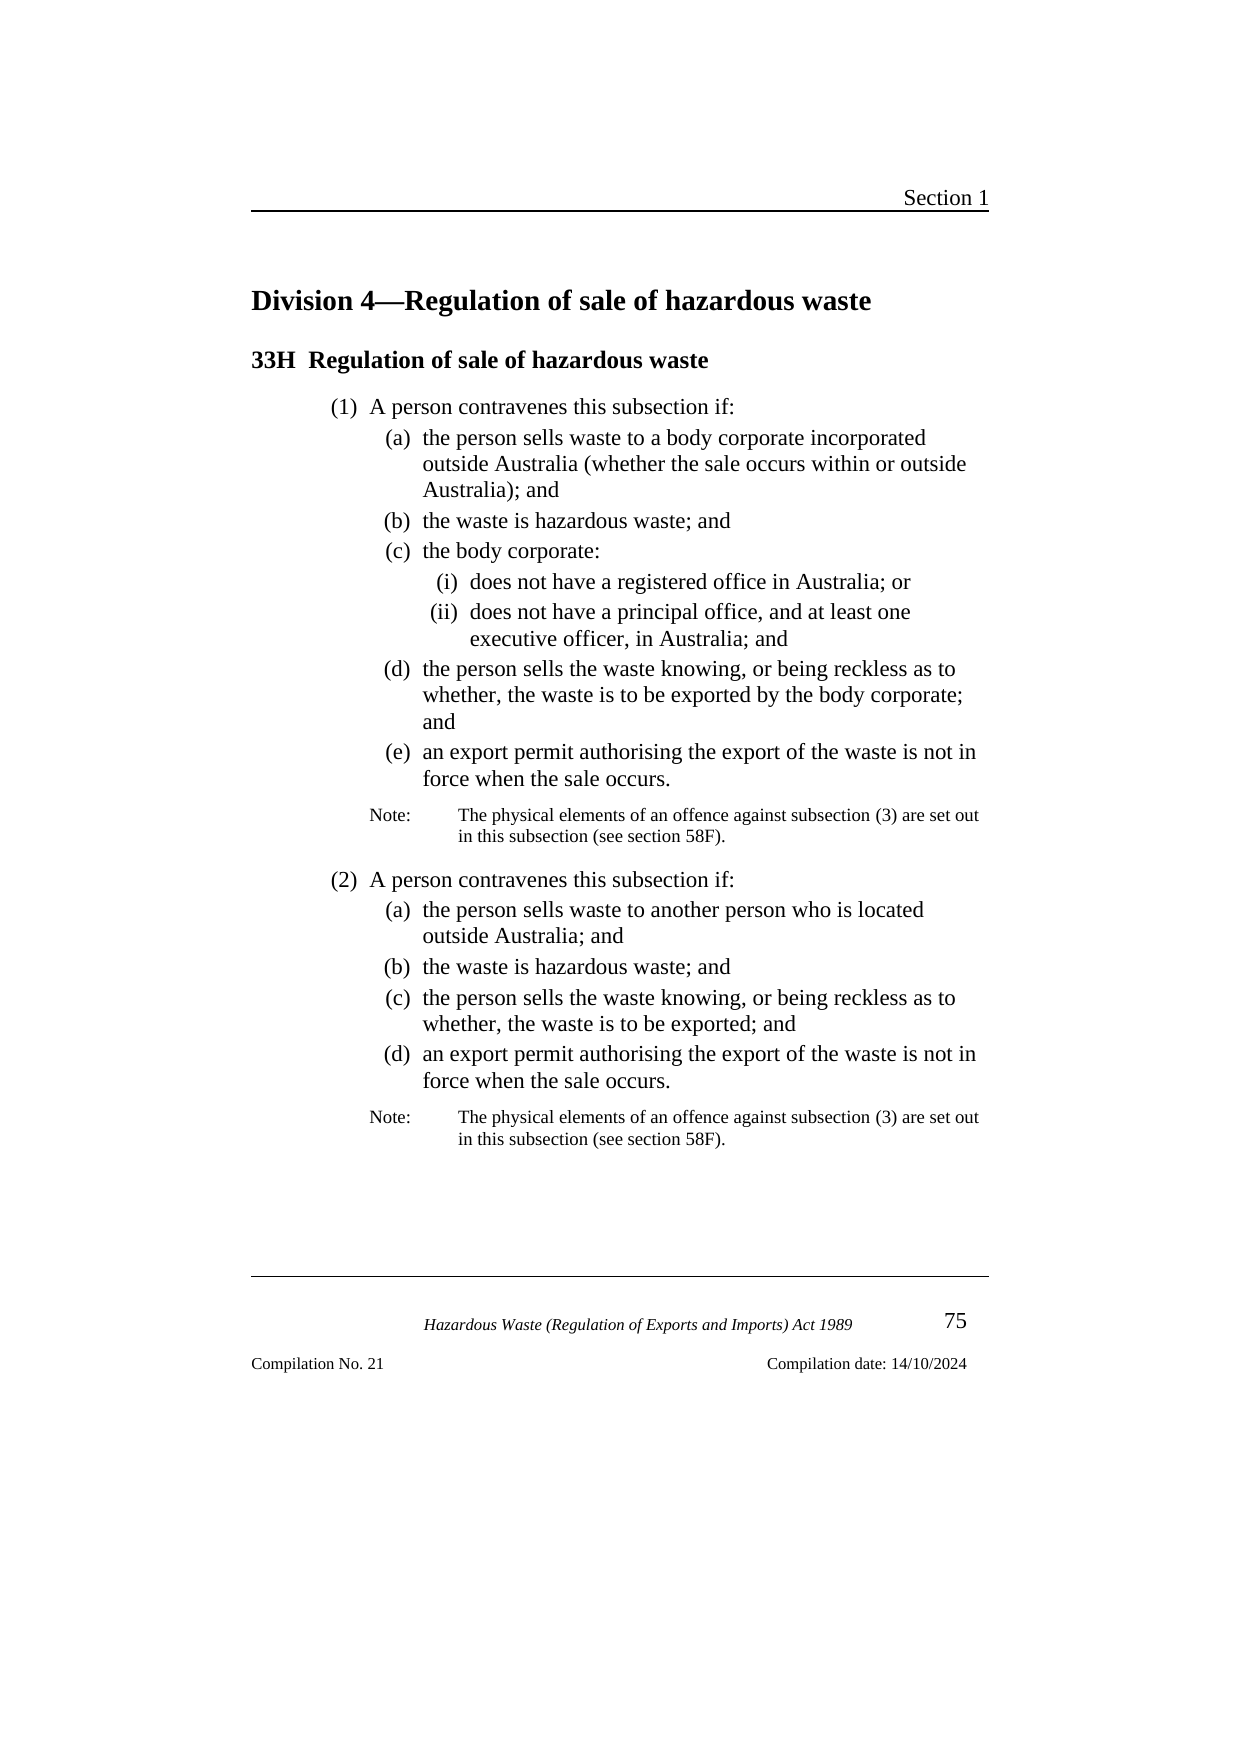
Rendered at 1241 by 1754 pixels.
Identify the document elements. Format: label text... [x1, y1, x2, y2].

text (c) the body corporate: [251, 537, 989, 564]
text Note: The physical elements of an offence against subsection (3) are set out in this subsection (see section 58F). [369, 1106, 989, 1149]
text 33H Regulation of sale of hazardous waste [251, 346, 989, 374]
text (i) does not have a registered office in Australia; or [251, 568, 989, 594]
text Note: The physical elements of an offence against subsection (3) are set out in this subsection (see section 58F). [369, 804, 989, 847]
text (2) A person contravenes this subsection if: [251, 866, 989, 892]
text (d) the person sells the waste knowing, or being reckless as to whether, the waste is to be exported by the body corporate; and [251, 655, 989, 734]
text (c) the person sells the waste knowing, or being reckless as to whether, the waste is to be exported; and [251, 984, 989, 1036]
text Division 4—Regulation of sale of hazardous waste [251, 283, 989, 316]
text (ii) does not have a principal office, and at least one executive officer, in Australia; and [251, 598, 989, 651]
text (1) A person contravenes this subsection if: [251, 393, 989, 419]
text (e) an export permit authorising the export of the waste is not in force when the sale occurs. [251, 738, 989, 791]
text (b) the waste is hazardous waste; and [251, 507, 989, 533]
text (a) the person sells waste to another person who is located outside Australia; and [251, 896, 989, 949]
text (a) the person sells waste to a body corporate incorporated outside Australia (whether the sale occurs within or outside Australia); and [251, 423, 989, 503]
text (b) the waste is hazardous waste; and [251, 953, 989, 979]
text (d) an export permit authorising the export of the waste is not in force when the sale occurs. [251, 1041, 989, 1093]
